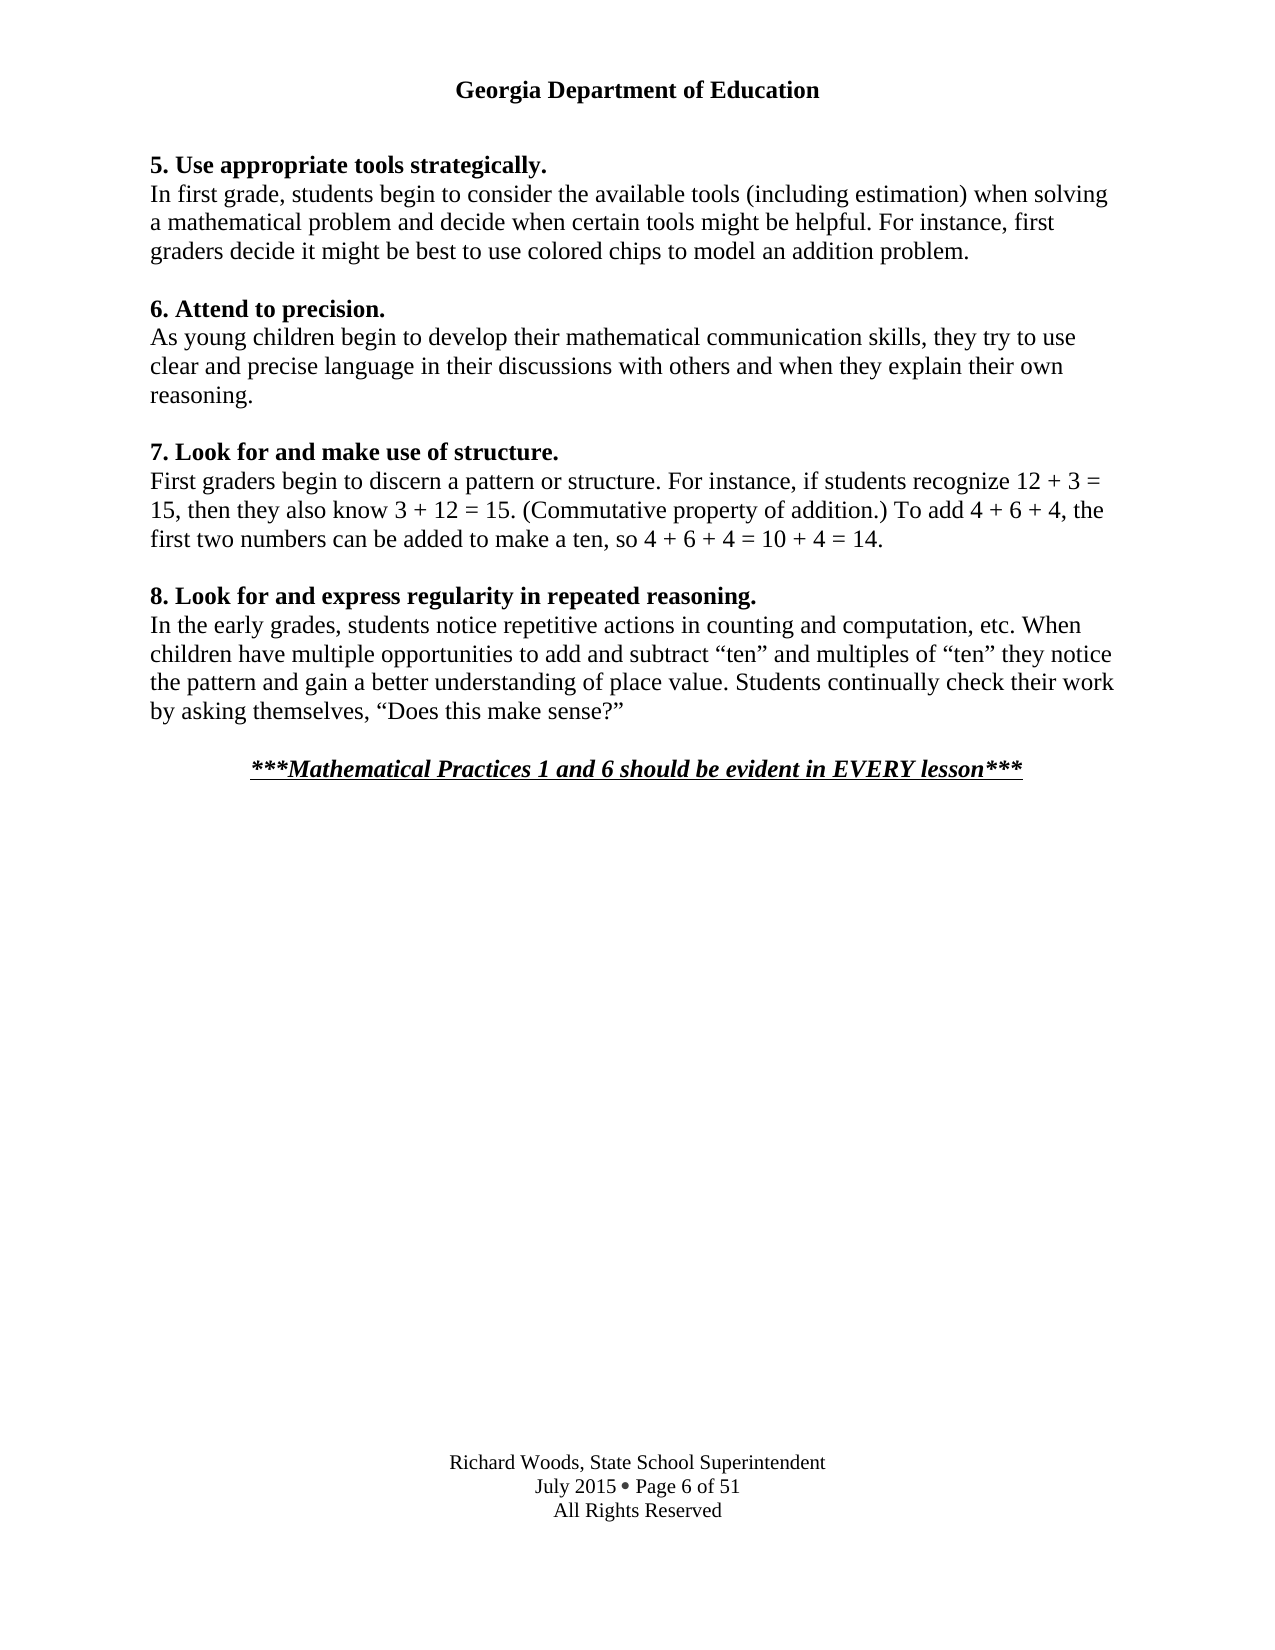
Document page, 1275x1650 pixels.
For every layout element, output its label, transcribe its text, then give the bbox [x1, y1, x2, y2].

text As young children begin to develop their mathematical communication skills, they try to use clear and precise language in their discussions with others and when they explain their own reasoning. [150, 322, 1125, 409]
text 8. Look for and express regularity in repeated reasoning. [150, 581, 1125, 610]
text In the early grades, students notice repetitive actions in counting and computation, etc. When children have multiple opportunities to add and subtract “ten” and multiples of “ten” they notice the pattern and gain a better understanding of place value. Students continually check their work by asking themselves, “Does this make sense?” [150, 610, 1125, 725]
text 5. Use appropriate tools strategically. [150, 150, 1125, 179]
text 7. Look for and make use of structure. [150, 437, 1125, 466]
text In first grade, students begin to consider the available tools (including estimation) when solving a mathematical problem and decide when certain tools might be helpful. For instance, first graders decide it might be best to use colored chips to model an addition problem. [150, 179, 1125, 265]
text First graders begin to discern a pattern or structure. For instance, if students recognize 12 + 3 = 15, then they also know 3 + 12 = 15. (Commutative property of addition.) To add 4 + 6 + 4, the first two numbers can be added to make a ten, so 4 + 6 + 4 = 10 + 4 = 14. [150, 466, 1125, 552]
text ***Mathematical Practices 1 and 6 should be evident in EVERY lesson*** [150, 754, 1125, 782]
text 6. Attend to precision. [150, 294, 1125, 322]
